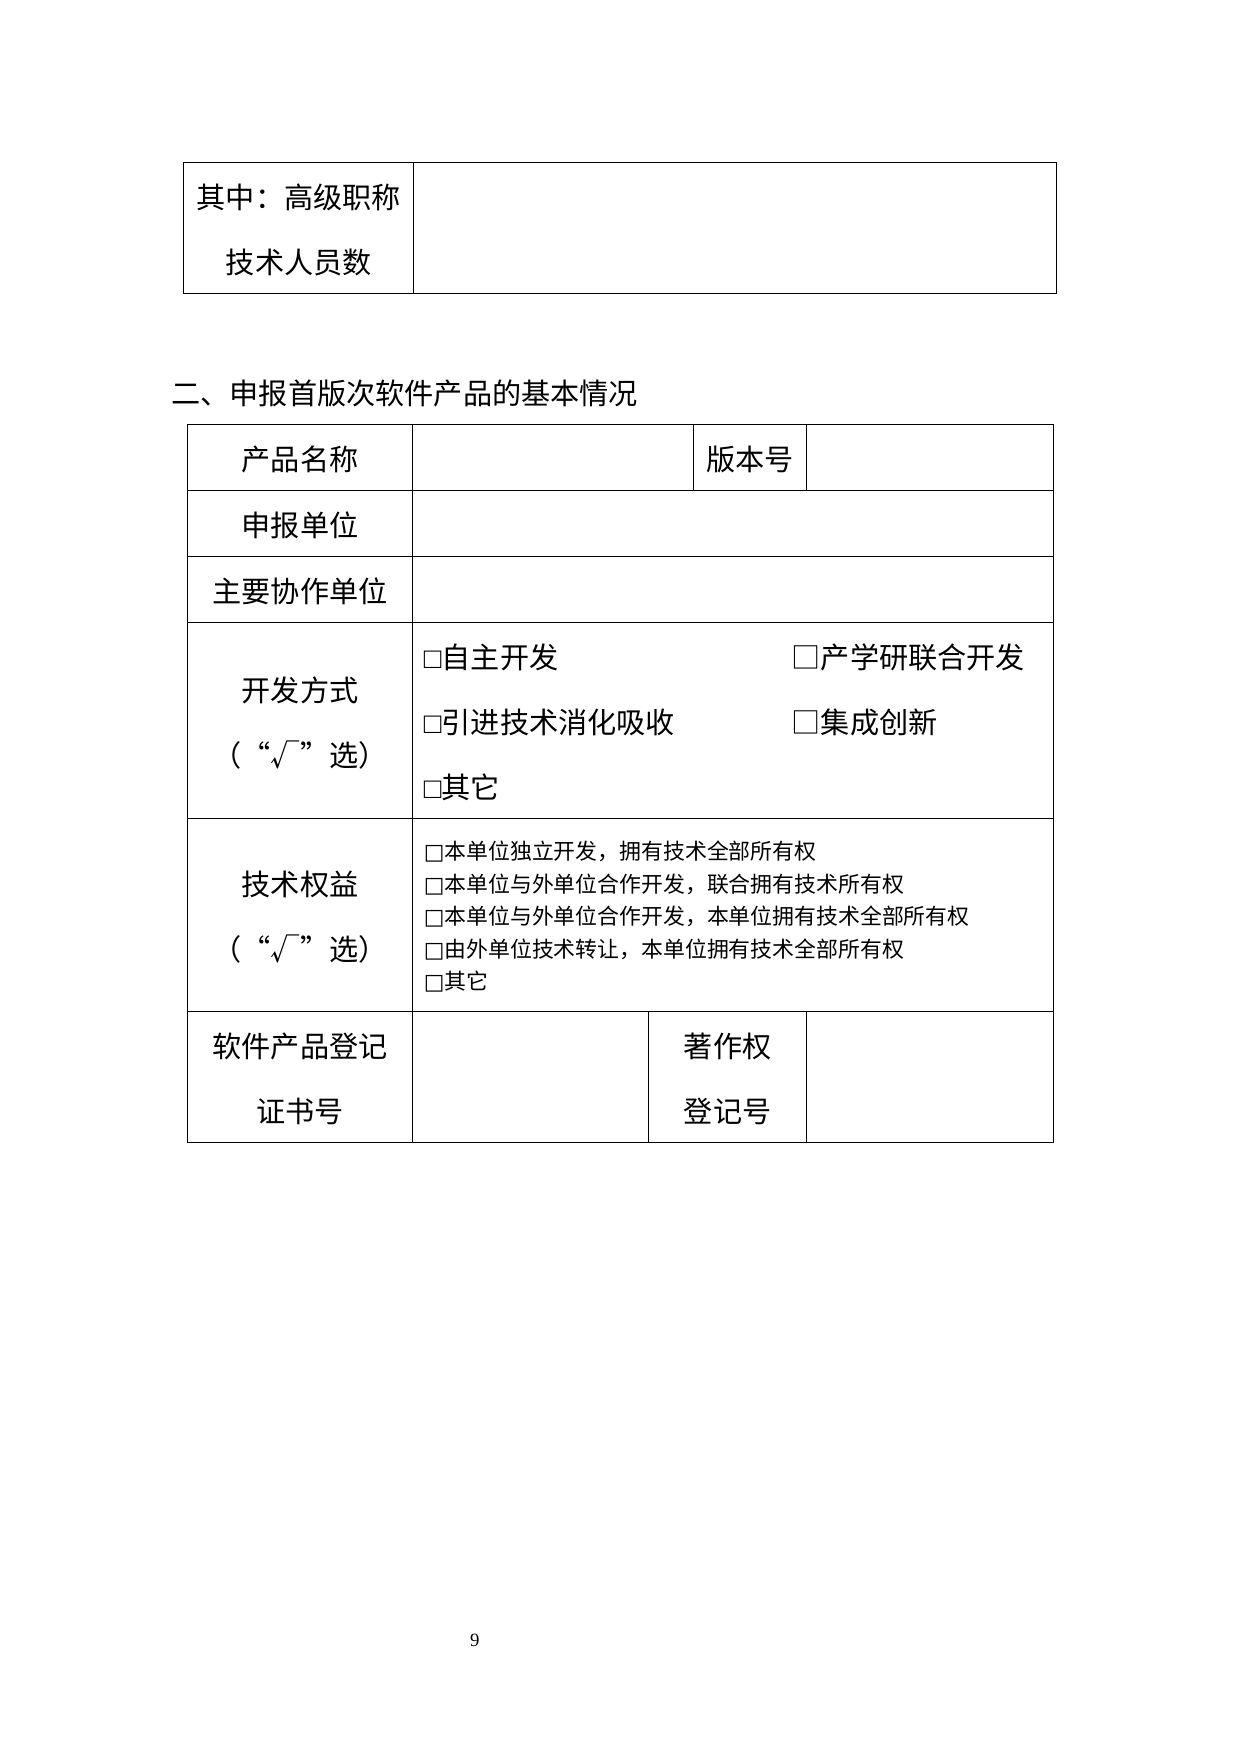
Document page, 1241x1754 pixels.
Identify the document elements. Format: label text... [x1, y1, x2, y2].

text 二、申报首版次软件产品的基本情况 [171, 359, 1069, 424]
table_cell [413, 1012, 648, 1142]
table_header [807, 425, 1053, 490]
table_cell 开发方式 （“√”选） [188, 623, 412, 818]
table_cell □自主开发 □产学研联合开发 □引进技术消化吸收 □集成创新 □其它 [413, 623, 1053, 818]
table_cell □本单位独立开发，拥有技术全部所有权 □本单位与外单位合作开发，联合拥有技术所有权 □本单位与外单位合作开发，本单位拥有技术全部所有权 □由外单位技术转让，本单位拥有技术全部所有权 □其它 [413, 819, 1053, 1011]
table_cell [413, 557, 1053, 622]
table_cell 著作权 登记号 [649, 1012, 806, 1142]
table_cell [807, 1012, 1053, 1142]
table_cell 其中：高级职称技术人员数 [184, 163, 413, 293]
table_cell [413, 491, 1053, 556]
table_header 版本号 [694, 425, 806, 490]
table_cell 主要协作单位 [188, 557, 412, 622]
table_cell 软件产品登记证书号 [188, 1012, 412, 1142]
table_cell 技术权益 （“√”选） [188, 819, 412, 1011]
table_header [413, 425, 693, 490]
table_cell 申报单位 [188, 491, 412, 556]
table_header 产品名称 [188, 425, 412, 490]
table_cell [414, 163, 1056, 293]
